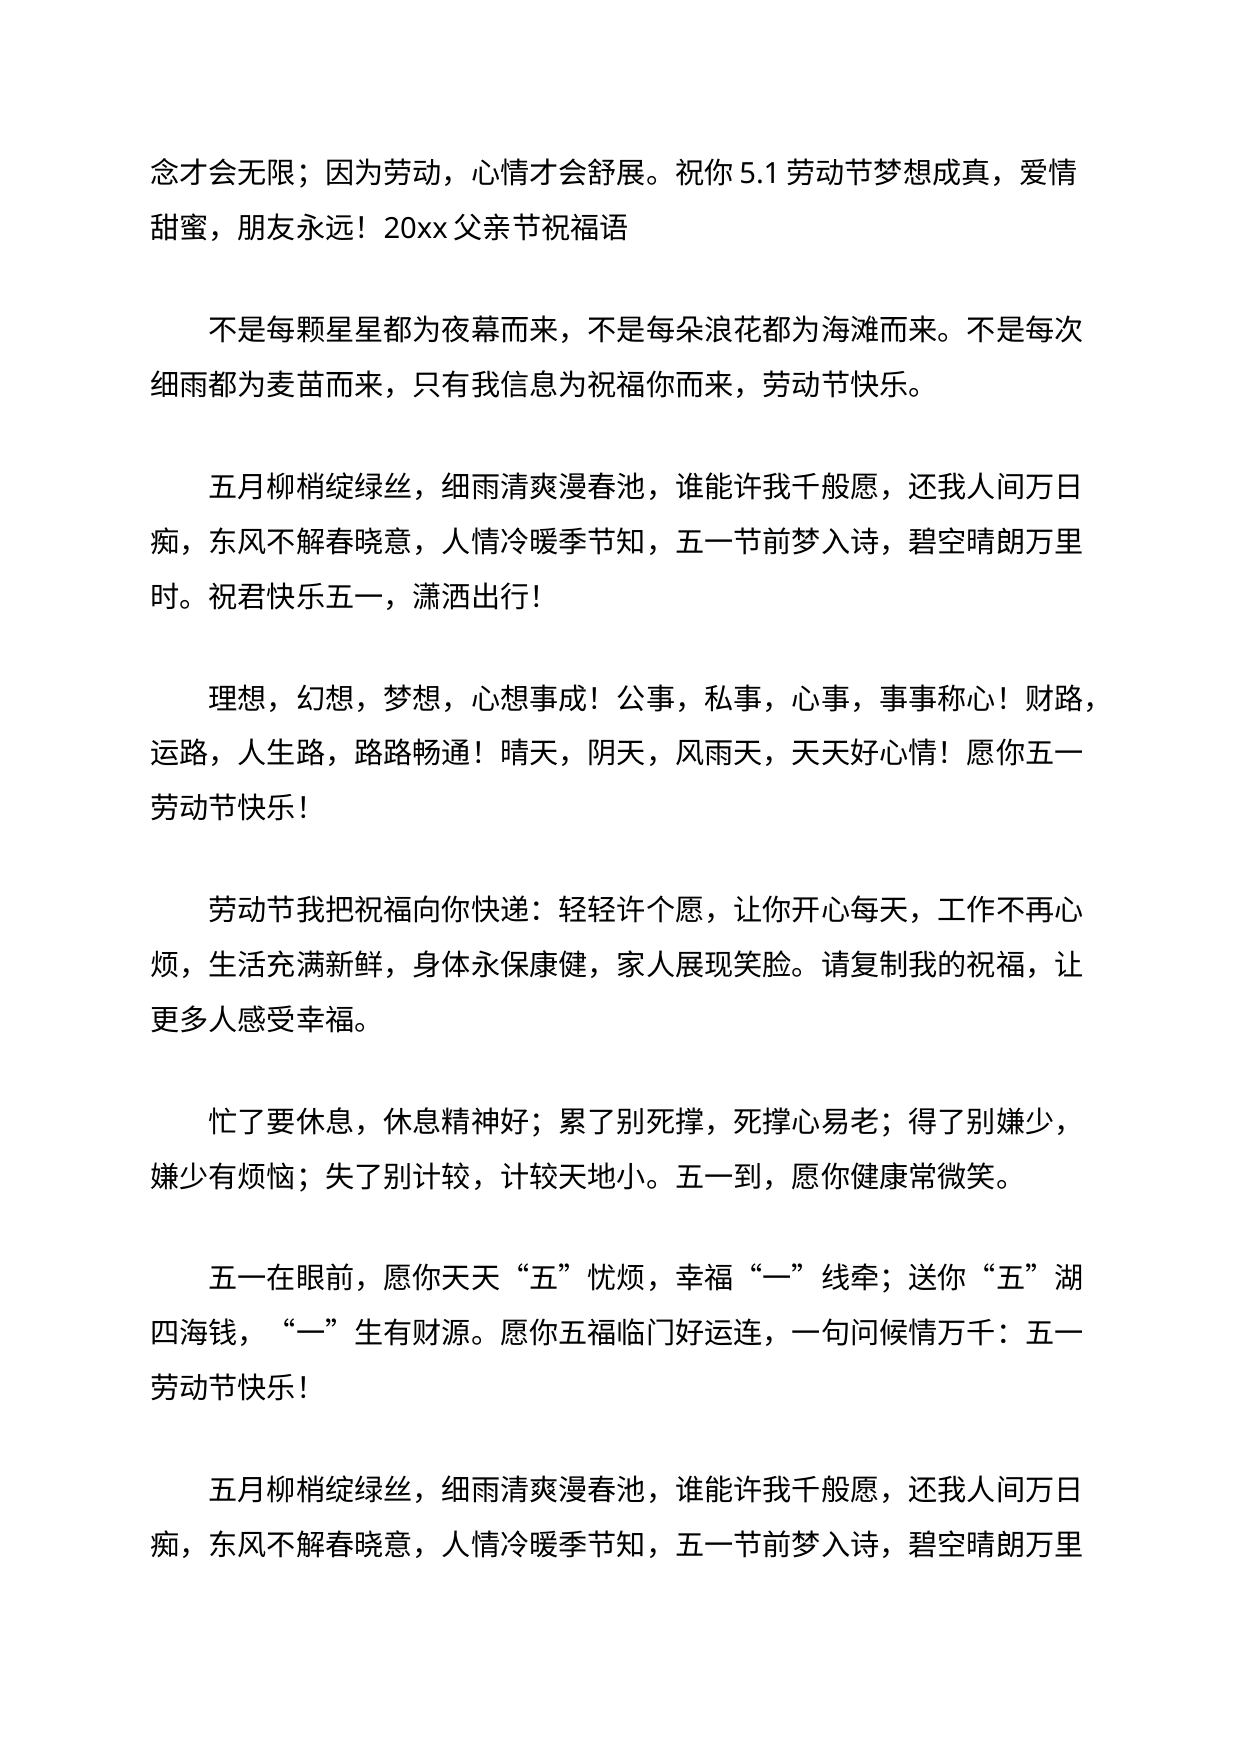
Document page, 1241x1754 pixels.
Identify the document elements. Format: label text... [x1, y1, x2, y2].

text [150, 150, 1090, 247]
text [150, 1467, 1090, 1564]
text 劳动节我把祝福向你快递：轻轻许个愿，让你开心每天，工作不再心烦，生活充满新鲜，身体永保康健，家人展现笑脸。请复制我的祝福，让更多人感受幸福。 [150, 887, 1090, 1039]
text 五一在眼前，愿你天天“五”忧烦，幸福“一”线牵；送你“五”湖四海钱，“一”生有财源。愿你五福临门好运连，一句问候情万千：五一劳动节快乐！ [150, 1255, 1090, 1407]
text 不是每颗星星都为夜幕而来，不是每朵浪花都为海滩而来。不是每次细雨都为麦苗而来，只有我信息为祝福你而来，劳动节快乐。 [150, 307, 1090, 404]
text 忙了要休息，休息精神好；累了别死撑，死撑心易老；得了别嫌少，嫌少有烦恼；失了别计较，计较天地小。五一到，愿你健康常微笑。 [150, 1098, 1090, 1196]
text 五月柳梢绽绿丝，细雨清爽漫春池，谁能许我千般愿，还我人间万日痴，东风不解春晓意，人情冷暖季节知，五一节前梦入诗，碧空晴朗万里时。祝君快乐五一，潇洒出行！ [150, 464, 1090, 616]
text 理想，幻想，梦想，心想事成！公事，私事，心事，事事称心！财路，运路，人生路，路路畅通！晴天，阴天，风雨天，天天好心情！愿你五一劳动节快乐！ [150, 675, 1090, 827]
